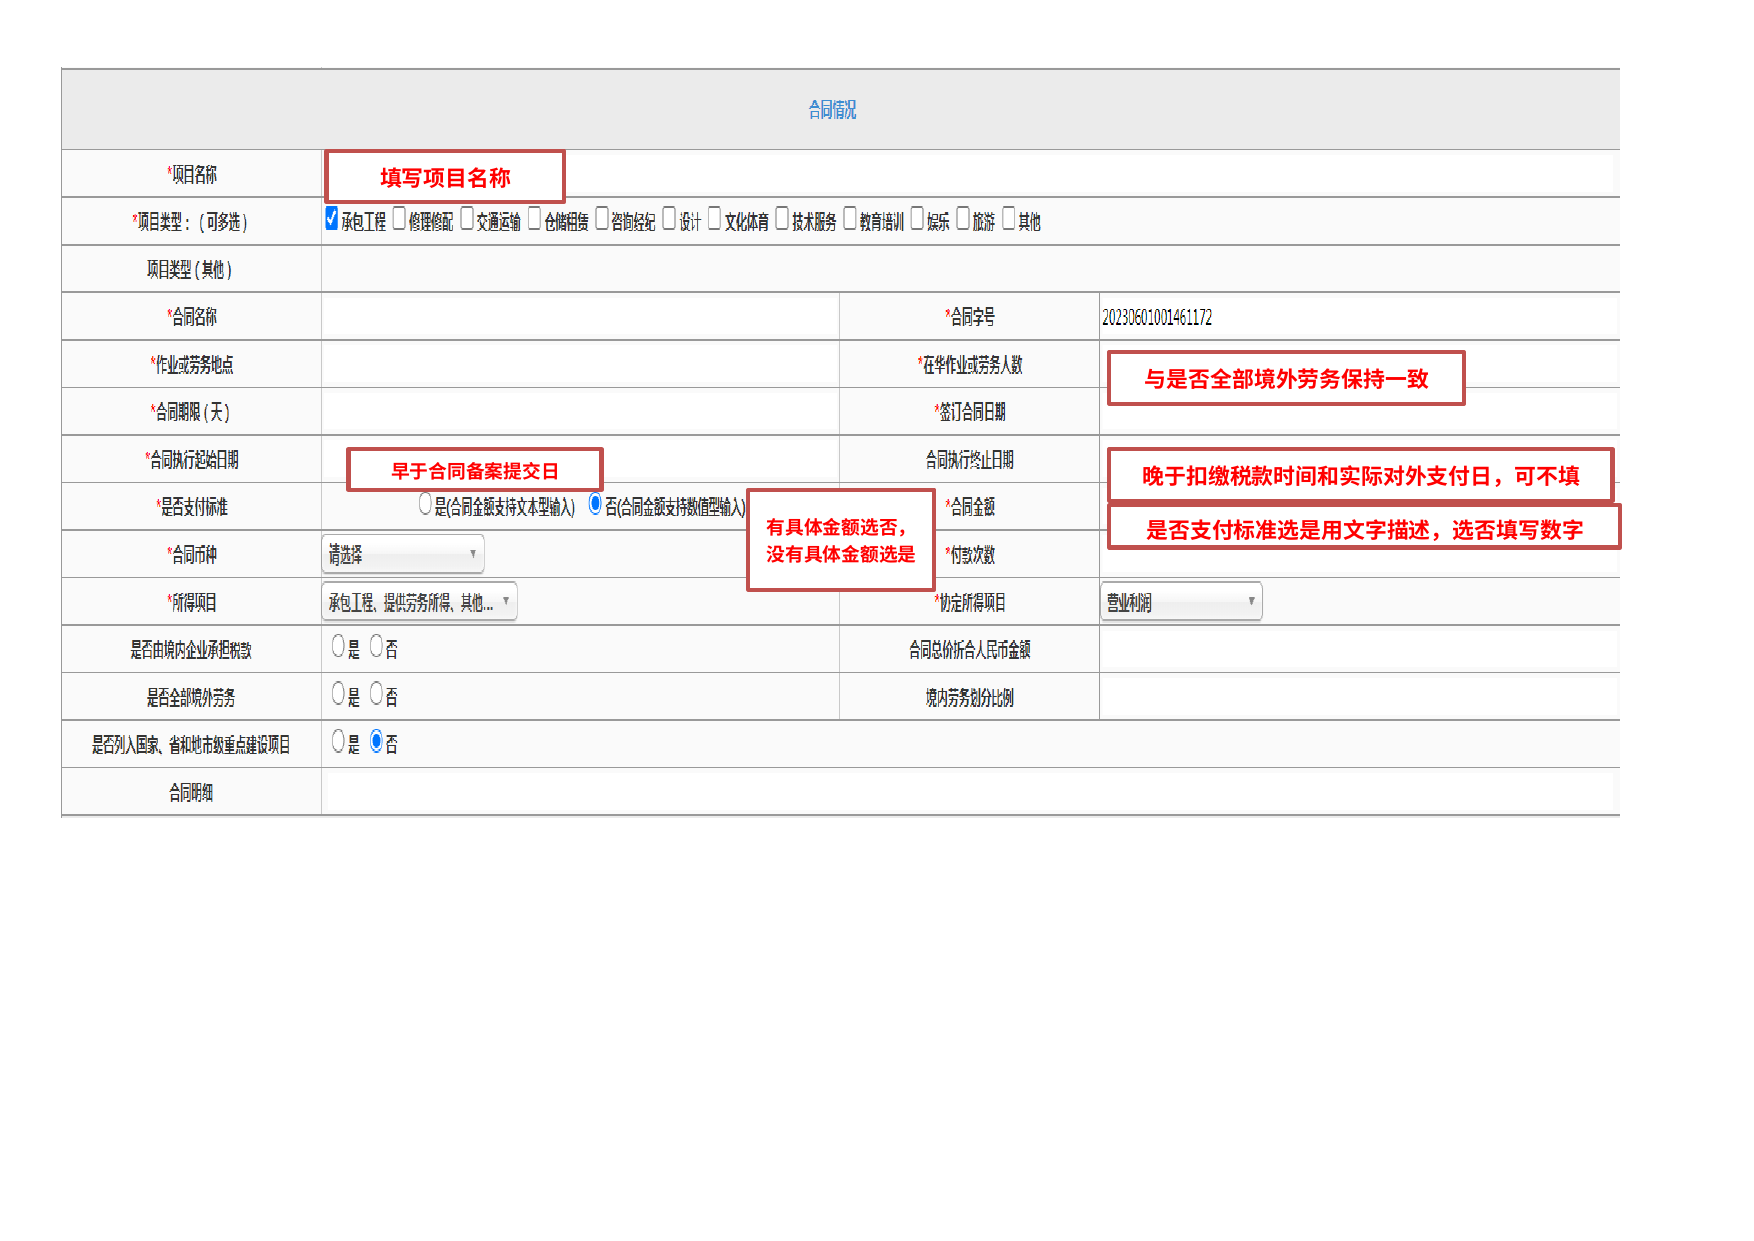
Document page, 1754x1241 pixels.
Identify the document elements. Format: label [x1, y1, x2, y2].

picture [59, 67, 1620, 818]
